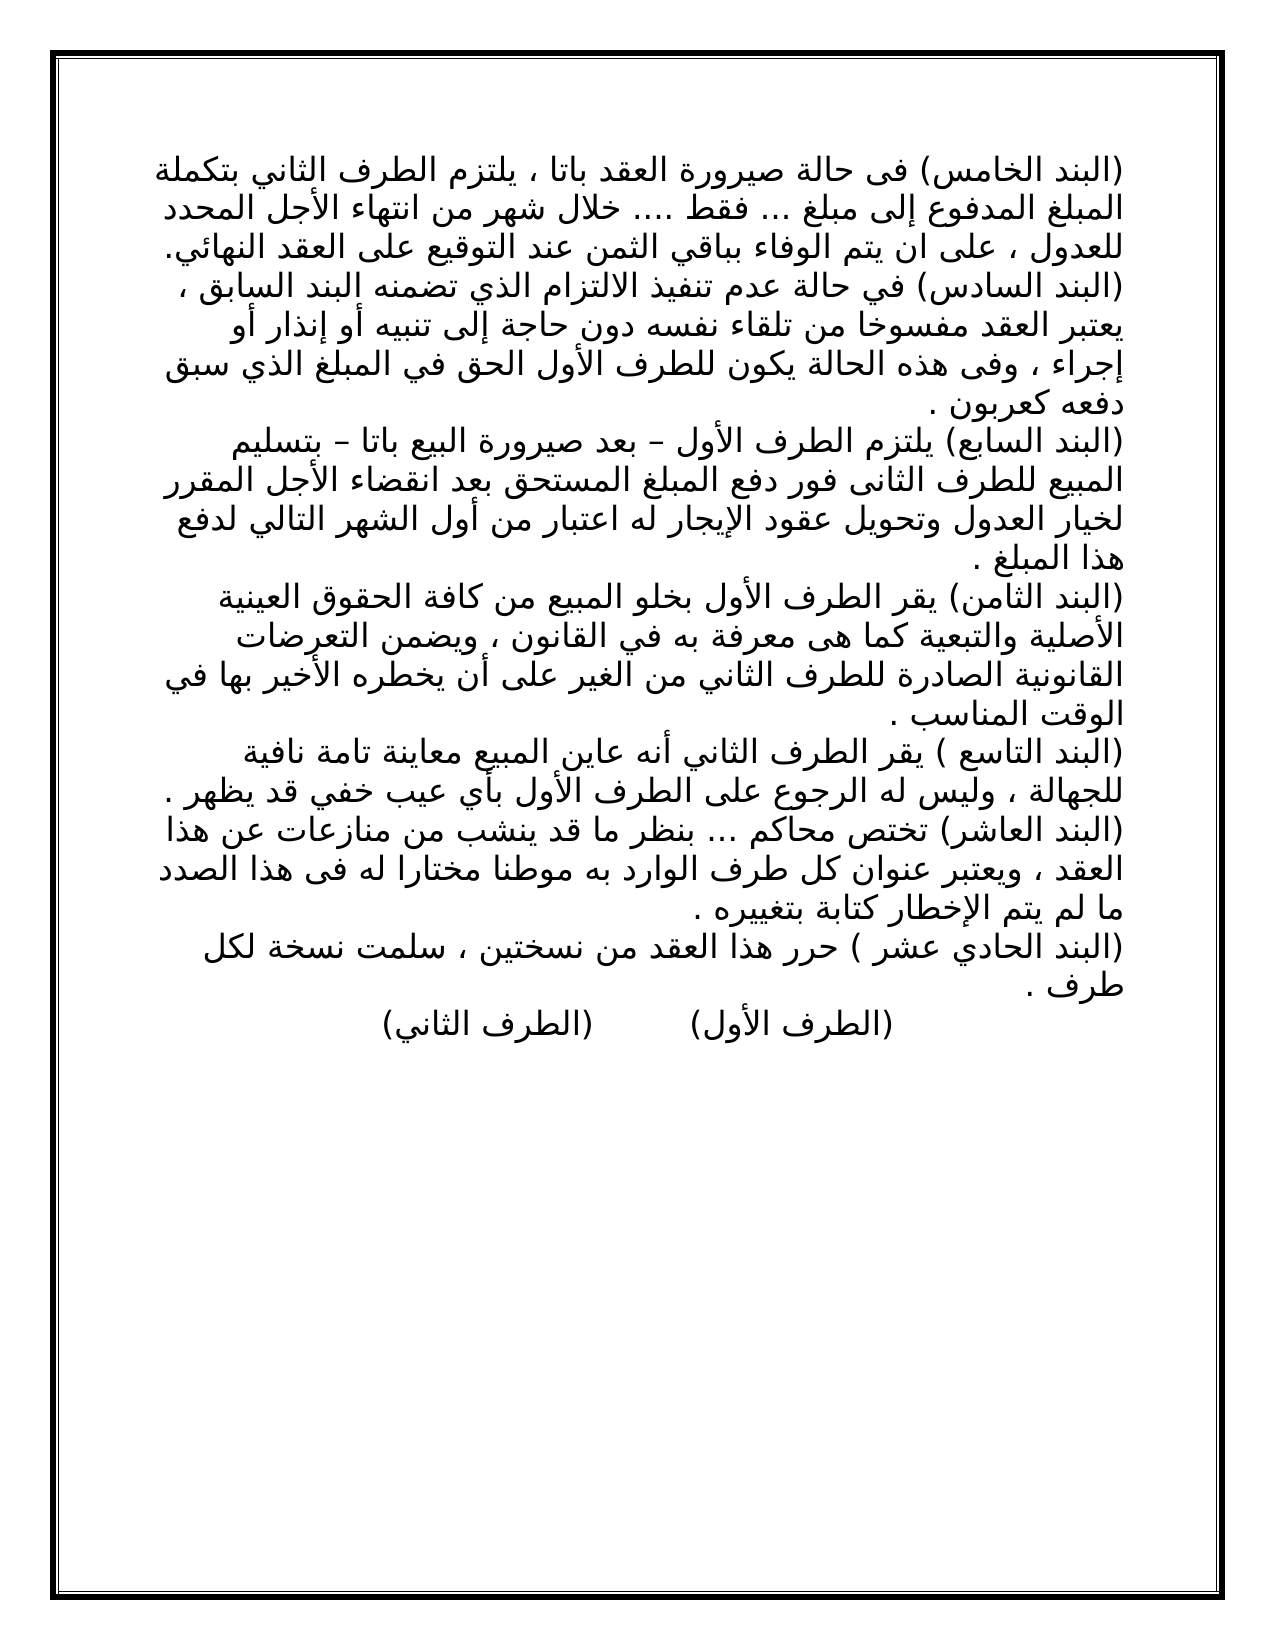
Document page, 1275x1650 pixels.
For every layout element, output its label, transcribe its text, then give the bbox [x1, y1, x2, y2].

text (البند العاشر) تختص محاكم ... بنظر ما قد ينشب من منازعات عن هذا العقد ، ويعتبر عنوان كل طرف الوارد به موطنا مختارا له فى هذا الصدد ما لم يتم الإخطار كتابة بتغييره . [150, 811, 1125, 927]
text (الطرف الأول) (الطرف الثاني) [150, 1005, 1125, 1044]
text (البند الحادي عشر ) حرر هذا العقد من نسختين ، سلمت نسخة لكل طرف . [150, 927, 1125, 1005]
text (البند الخامس) فى حالة صيرورة العقد باتا ، يلتزم الطرف الثاني بتكملة المبلغ المدفوع إلى مبلغ ... فقط .... خلال شهر من انتهاء الأجل المحدد للعدول ، على ان يتم الوفاء بباقي الثمن عند التوقيع على العقد النهائي. [150, 150, 1125, 267]
text (البند التاسع ) يقر الطرف الثاني أنه عاين المبيع معاينة تامة نافية للجهالة ، وليس له الرجوع على الطرف الأول بأي عيب خفي قد يظهر . [150, 733, 1125, 811]
text (البند السادس) في حالة عدم تنفيذ الالتزام الذي تضمنه البند السابق ، يعتبر العقد مفسوخا من تلقاء نفسه دون حاجة إلى تنبيه أو إنذار أو إجراء ، وفى هذه الحالة يكون للطرف الأول الحق في المبلغ الذي سبق دفعه كعربون . [150, 267, 1125, 422]
text (البند الثامن) يقر الطرف الأول بخلو المبيع من كافة الحقوق العينية الأصلية والتبعية كما هى معرفة به في القانون ، ويضمن التعرضات القانونية الصادرة للطرف الثاني من الغير على أن يخطره الأخير بها في الوقت المناسب . [150, 577, 1125, 733]
text (البند السابع) يلتزم الطرف الأول – بعد صيرورة البيع باتا – بتسليم المبيع للطرف الثانى فور دفع المبلغ المستحق بعد انقضاء الأجل المقرر لخيار العدول وتحويل عقود الإيجار له اعتبار من أول الشهر التالي لدفع هذا المبلغ . [150, 422, 1125, 577]
